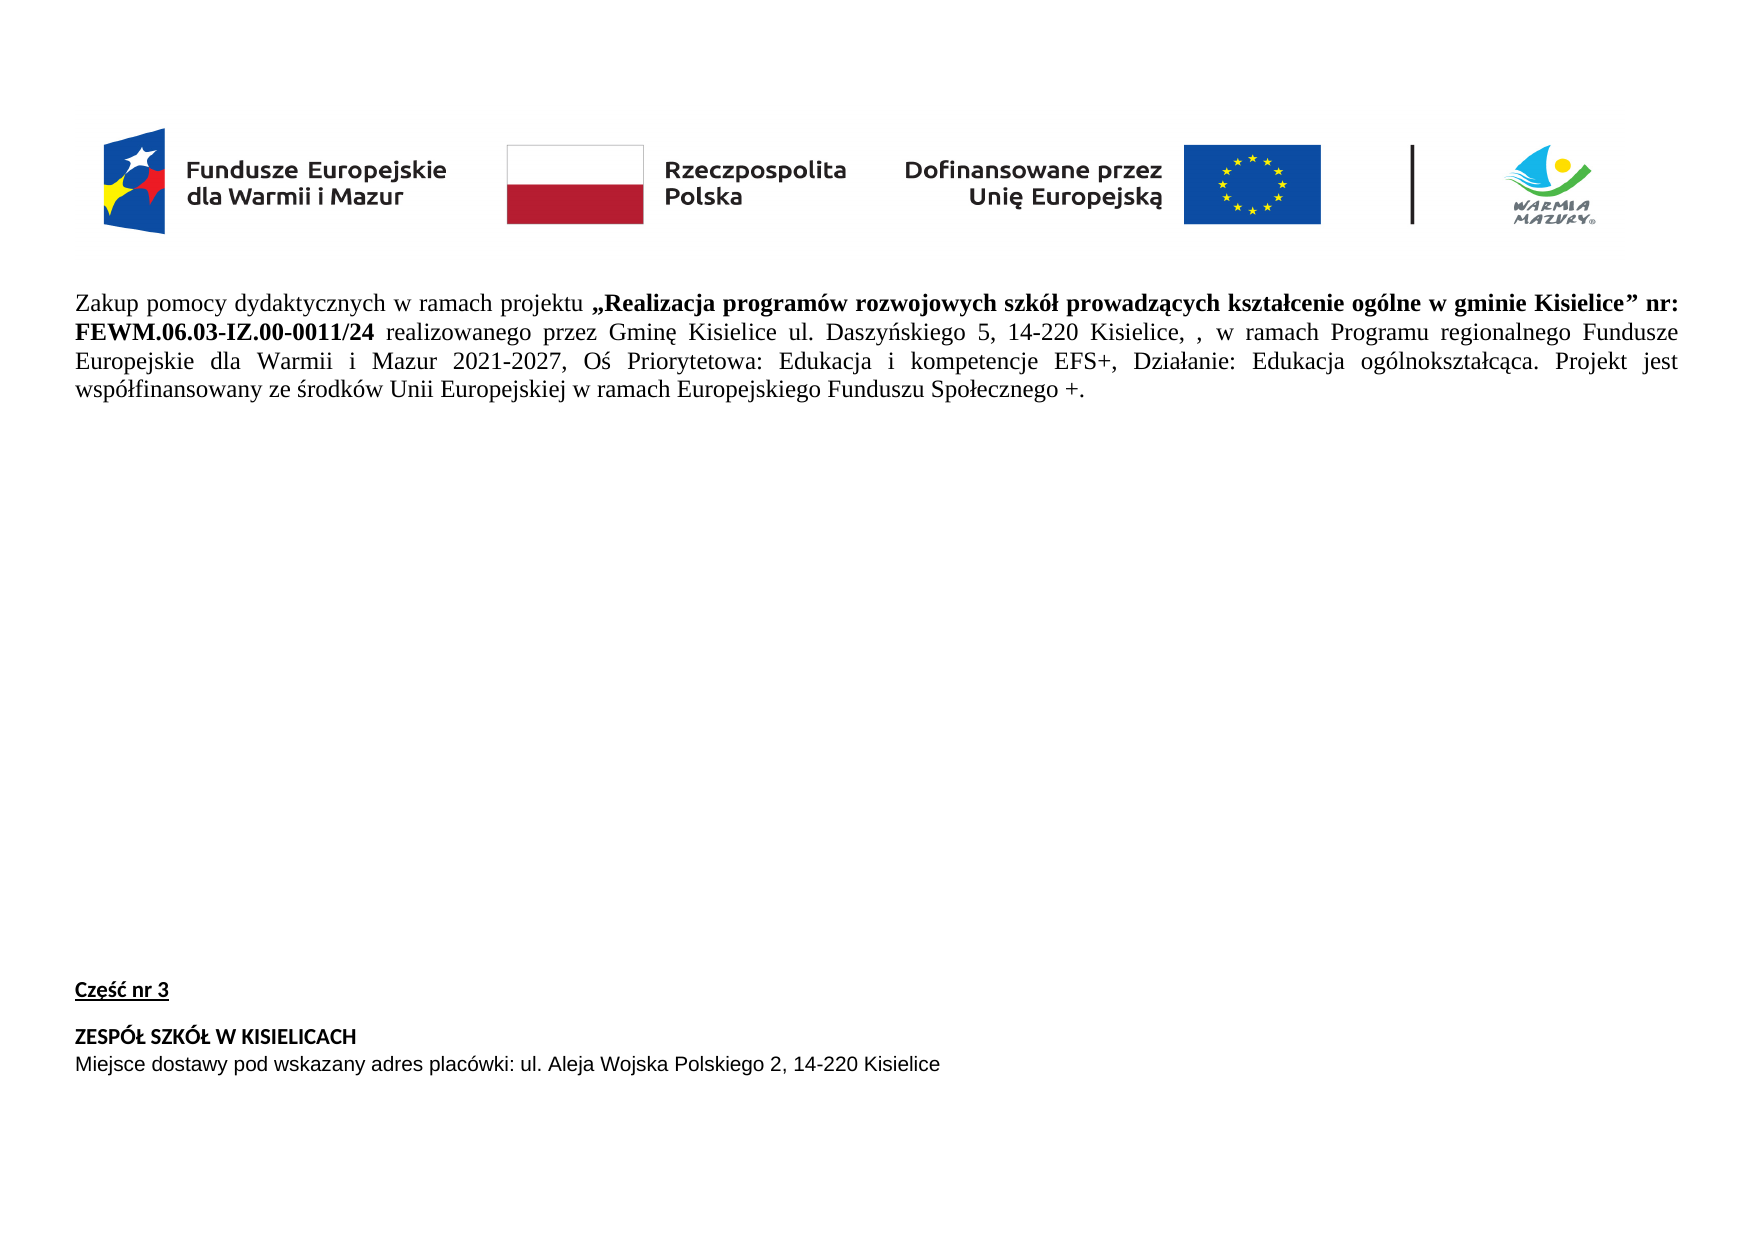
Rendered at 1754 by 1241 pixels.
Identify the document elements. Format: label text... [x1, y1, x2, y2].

text Miejsce dostawy pod wskazany adres placówki: ul. Aleja Wojska Polskiego 2, 14-220 Kisielice [75, 1052, 1679, 1076]
text Część nr 3 [75, 975, 1679, 1003]
picture [75, 101, 1625, 260]
text ZESPÓŁ SZKÓŁ W KISIELICACH [75, 1022, 1679, 1050]
